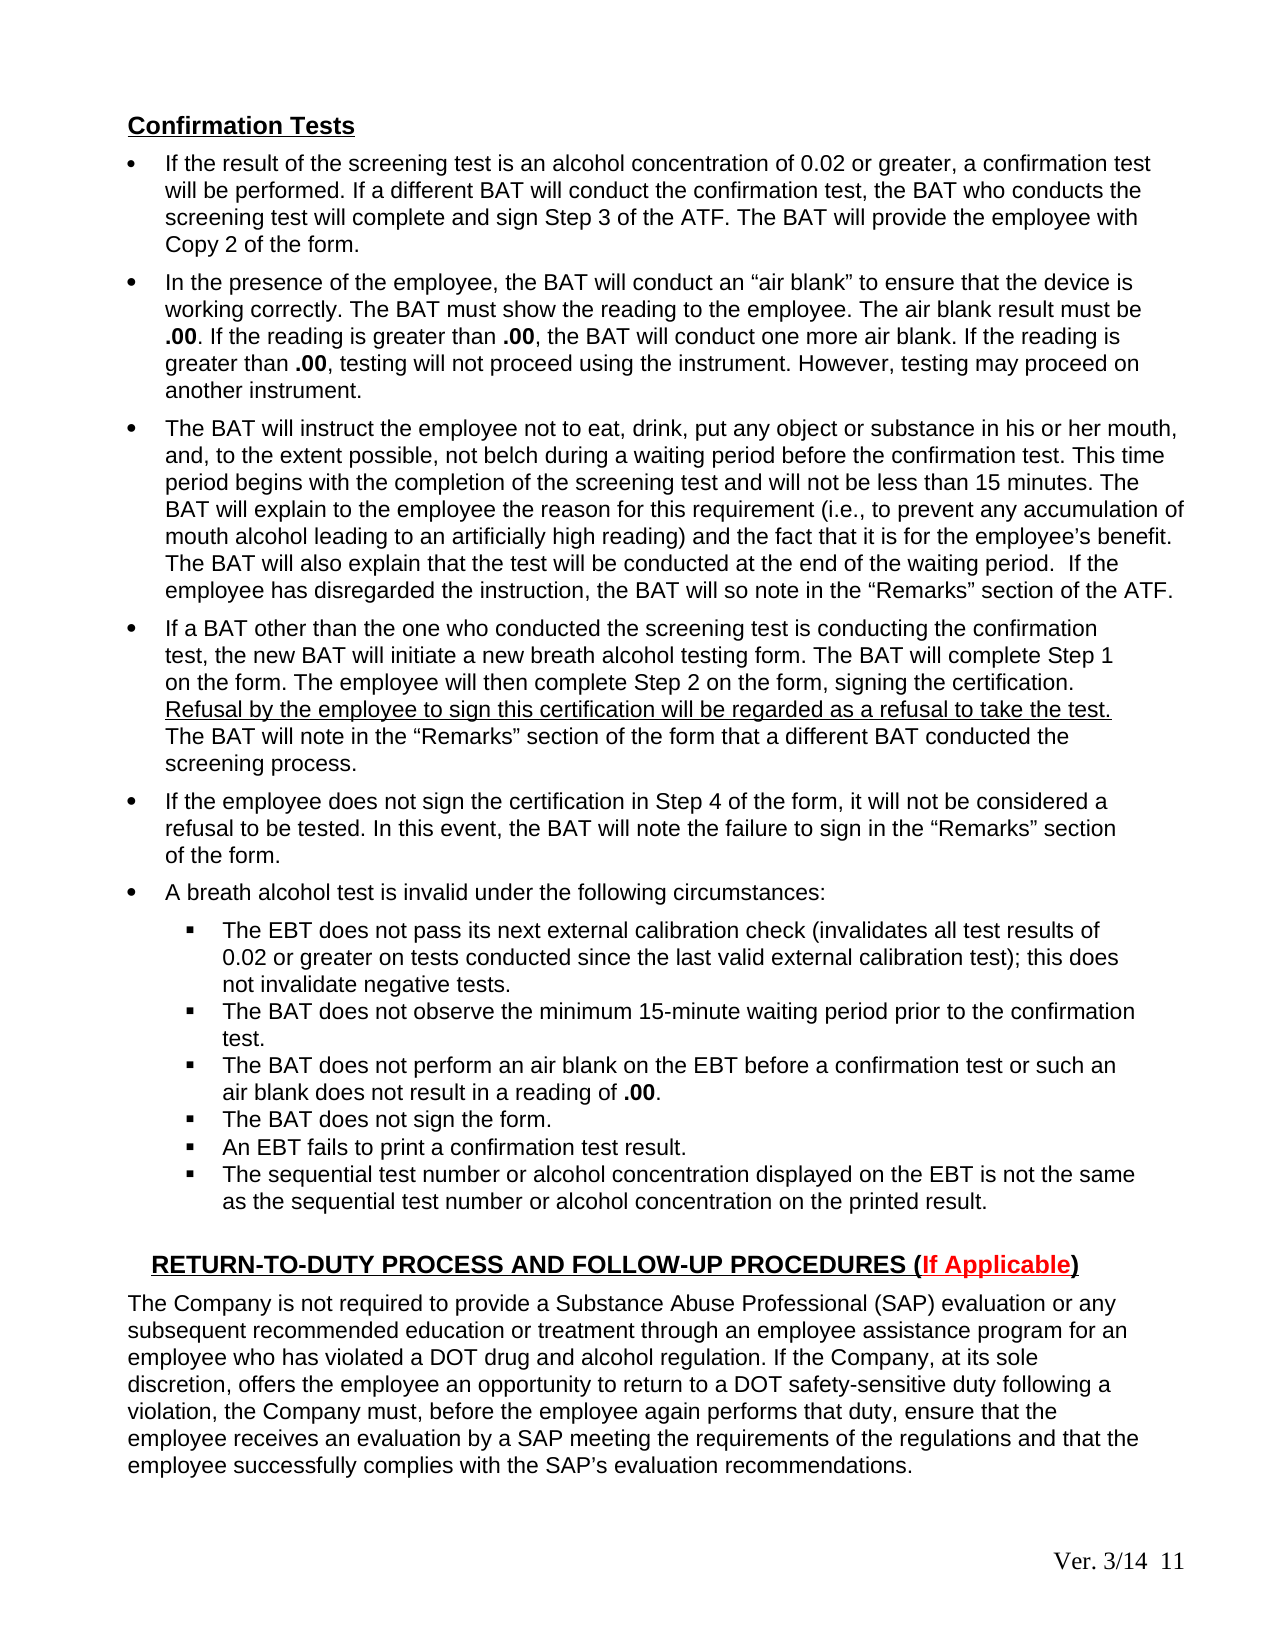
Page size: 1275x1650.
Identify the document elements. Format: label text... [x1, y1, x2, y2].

list The Company is not required to provide a Substance Abuse Professional (SAP) evaluation or any subsequent recommended education or treatment through an employee assistance program for an employee who has violated a DOT drug and alcohol regulation. If the Company, at its sole discretion, offers the employee an opportunity to return to a DOT safety-sensitive duty following a violation, the Company must, before the employee again performs that duty, ensure that the employee receives an evaluation by a SAP meeting the requirements of the regulations and that the employee successfully complies with the SAP’s evaluation recommendations. [127, 1289, 1140, 1479]
list If a BAT other than the one who conducted the screening test is conducting the confirmation test, the new BAT will initiate a new breath alcohol testing form. The BAT will complete Step 1 on the form. The employee will then complete Step 2 on the form, signing the certification. Refusal by the employee to sign this certification will be regarded as a refusal to take the test. The BAT will note in the “Remarks” section of the form that a different BAT conducted the screening process. [127, 614, 1140, 777]
list The BAT does not perform an air blank on the EBT before a confirmation test or such an air blank does not result in a reading of .00. [184, 1052, 1140, 1106]
list If the result of the screening test is an alcohol concentration of 0.02 or greater, a confirmation test will be performed. If a different BAT will conduct the confirmation test, the BAT who conducts the screening test will complete and sign Step 3 of the ATF. The BAT will provide the employee with Copy 2 of the form. [127, 150, 1185, 258]
list An EBT fails to print a confirmation test result. [184, 1133, 1140, 1160]
list The BAT will instruct the employee not to eat, drink, put any object or substance in his or her mouth, and, to the extent possible, not belch during a waiting period before the confirmation test. This time period begins with the completion of the screening test and will not be less than 15 minutes. The BAT will explain to the employee the reason for this requirement (i.e., to prevent any accumulation of mouth alcohol leading to an artificially high reading) and the fact that it is for the employee’s benefit. The BAT will also explain that the test will be conducted at the end of the waiting period. If the employee has disregarded the instruction, the BAT will so note in the “Remarks” section of the ATF. [127, 414, 1185, 604]
list The BAT does not observe the minimum 15-minute waiting period prior to the confirmation test. [184, 998, 1140, 1052]
list The sequential test number or alcohol concentration displayed on the EBT is not the same as the sequential test number or alcohol concentration on the printed result. [184, 1160, 1140, 1214]
text Confirmation Tests [127, 112, 1185, 139]
text RETURN-TO-DUTY PROCESS AND FOLLOW-UP PROCEDURES (If Applicable) [90, 1252, 1140, 1279]
list The BAT does not sign the form. [184, 1106, 1140, 1133]
list A breath alcohol test is invalid under the following circumstances: [127, 879, 1140, 906]
list In the presence of the employee, the BAT will conduct an “air blank” to ensure that the device is working correctly. The BAT must show the reading to the employee. The air blank result must be .00. If the reading is greater than .00, the BAT will conduct one more air blank. If the reading is greater than .00, testing will not proceed using the instrument. However, testing may proceed on another instrument. [127, 269, 1185, 404]
list The EBT does not pass its next external calibration check (invalidates all test results of 0.02 or greater on tests conducted since the last valid external calibration test); this does not invalidate negative tests. [184, 917, 1140, 998]
list If the employee does not sign the certification in Step 4 of the form, it will not be considered a refusal to be tested. In this event, the BAT will note the failure to sign in the “Remarks” section of the form. [127, 787, 1140, 869]
